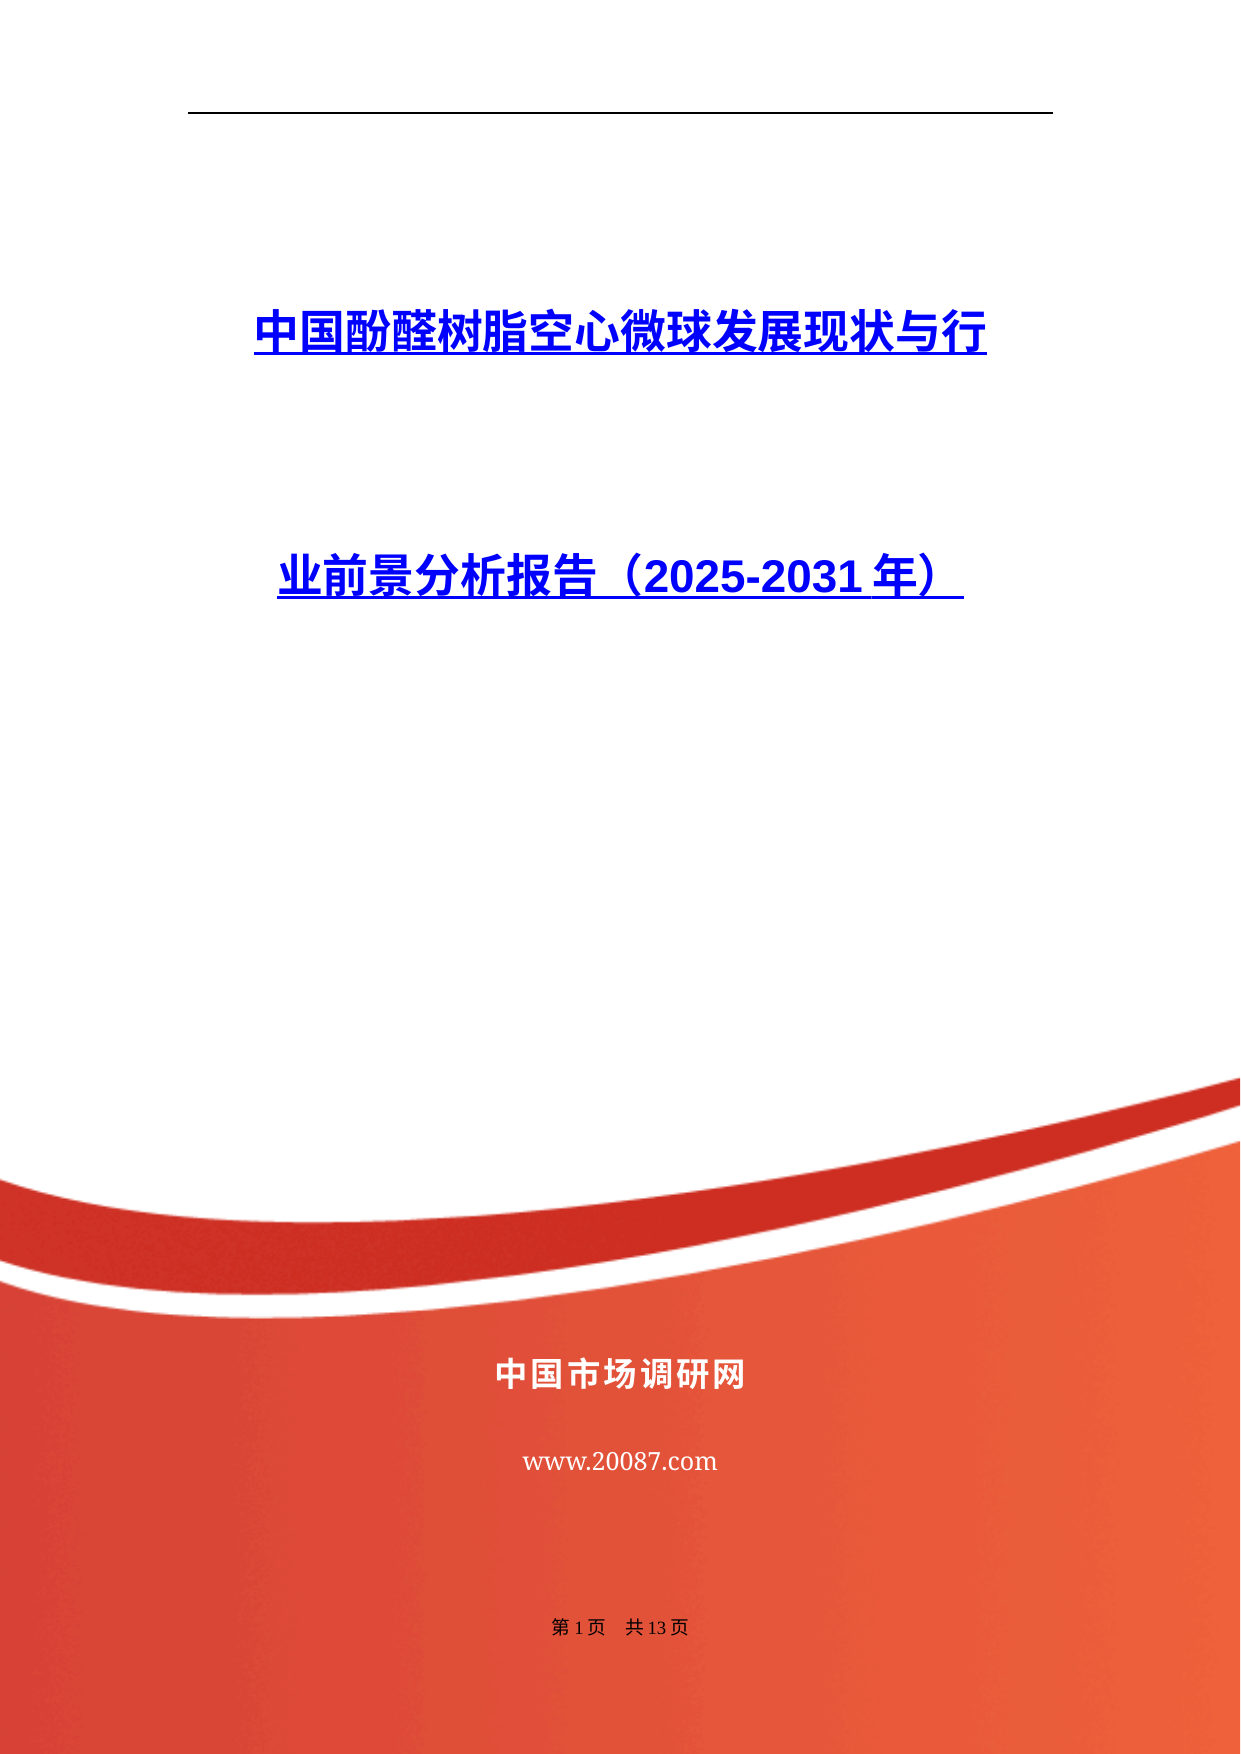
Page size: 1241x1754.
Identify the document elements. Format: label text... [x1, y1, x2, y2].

text www.20087.com [187, 1428, 1053, 1493]
table_header 中国酚醛树脂空心微球发展现状与行业前景分析报告（2025-2031年） [188, 207, 1053, 773]
picture [0, 1006, 1241, 1754]
subtitle 中国市场调研网 [187, 1339, 1053, 1404]
